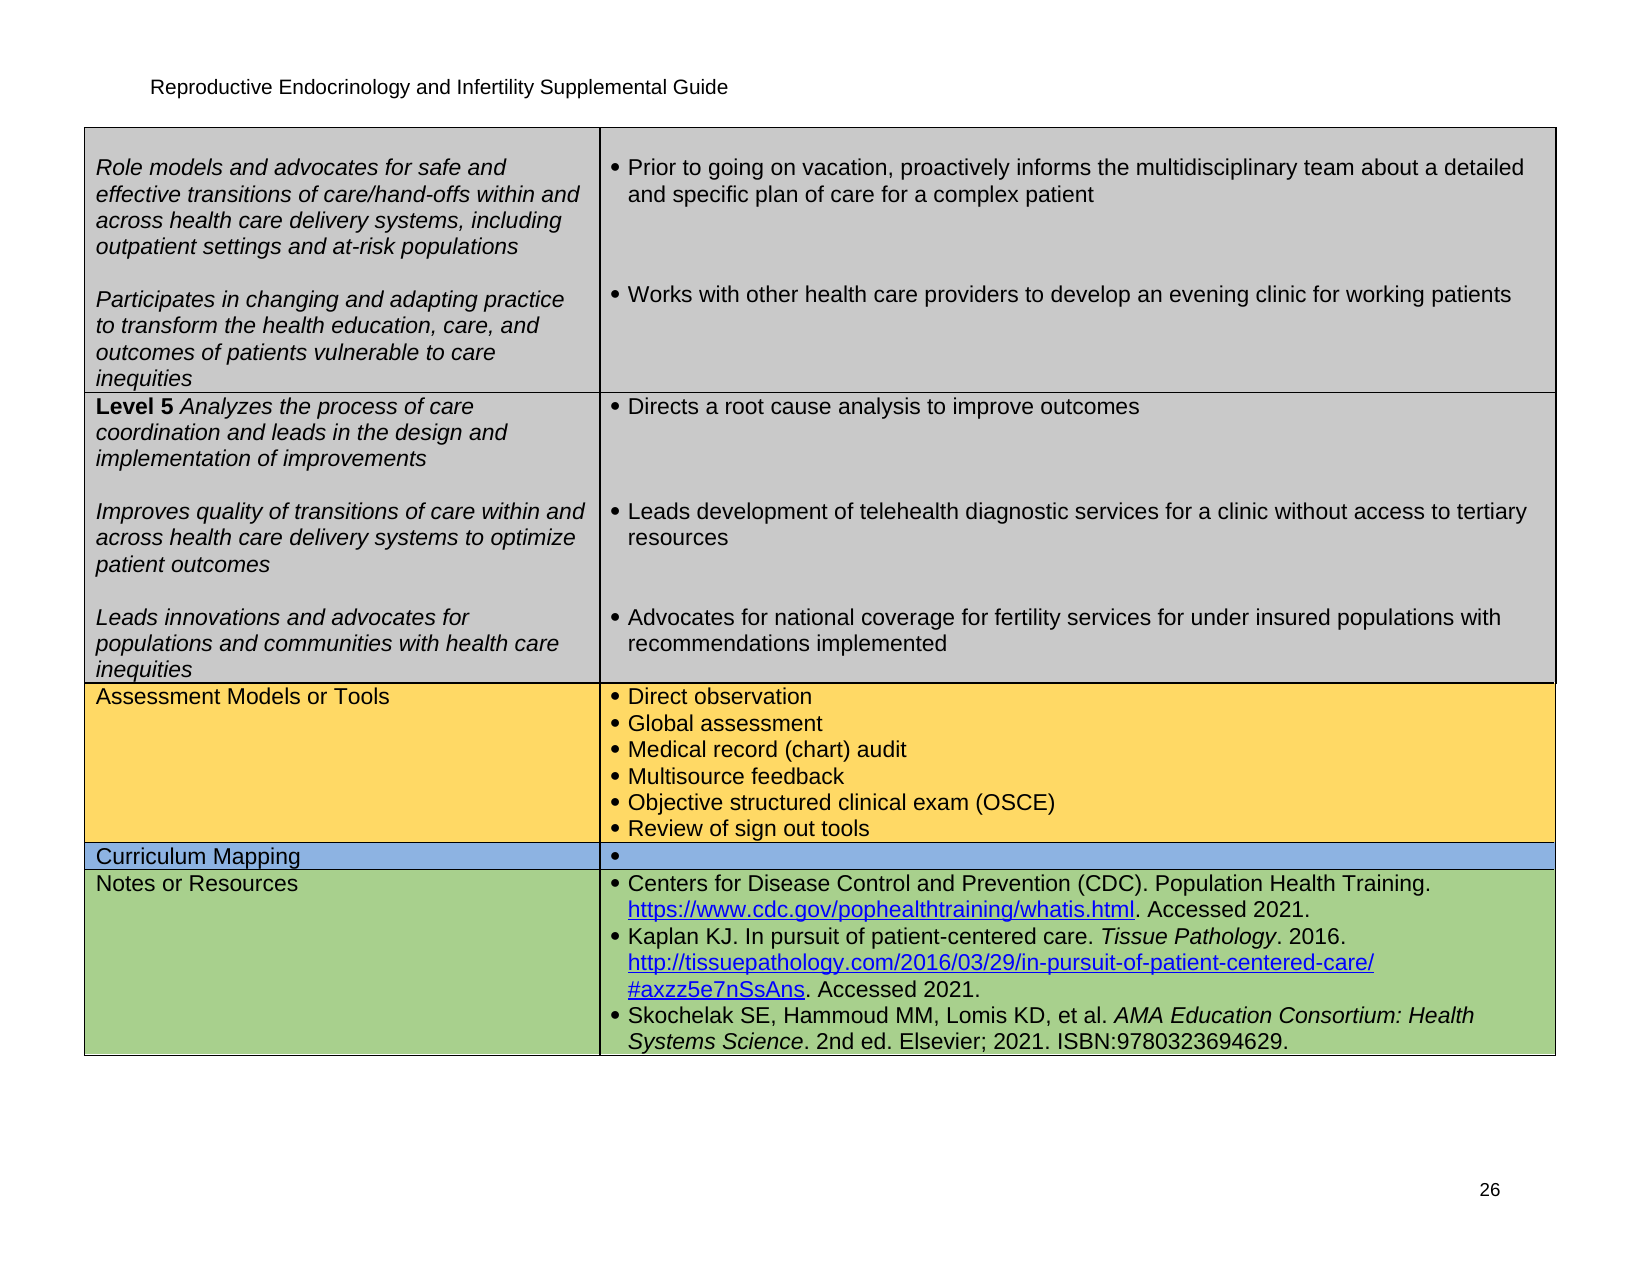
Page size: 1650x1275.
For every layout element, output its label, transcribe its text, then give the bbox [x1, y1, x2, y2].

table_cell [601, 842, 1555, 869]
table_cell Assessment Models or Tools [85, 684, 599, 842]
table_cell Centers for Disease Control and Prevention (CDC). Population Health Training. https://www.cdc.gov/pophealthtraining/whatis.html. Accessed 2021. Kaplan KJ. In pursuit of patient-centered care. Tissue Pathology. 2016. http://tissuepathology.com/2016/03/29/in-pursuit-of-patient-centered-care/#axzz5e7nSsAns. Accessed 2021. Skochelak SE, Hammoud MM, Lomis KD, et al. AMA Education Consortium: Health Systems Science. 2nd ed. Elsevier; 2021. ISBN:9780323694629. [601, 869, 1555, 1054]
table_cell Direct observation Global assessment Medical record (chart) audit Multisource feedback Objective structured clinical exam (OSCE) Review of sign out tools [601, 683, 1555, 842]
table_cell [601, 128, 1555, 392]
table_cell Notes or Resources [85, 870, 599, 1054]
table_cell Directs a root cause analysis to improve outcomes Leads development of telehealth diagnostic services for a clinic without access to tertiary resources Advocates for national coverage for fertility services for under insured populations with recommendations implemented [601, 393, 1555, 682]
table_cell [85, 128, 599, 392]
table_cell Curriculum Mapping [85, 843, 599, 869]
table_cell Level 5 Analyzes the process of care coordination and leads in the design and implementation of improvements Improves quality of transitions of care within and across health care delivery systems to optimize patient outcomes Leads innovations and advocates for populations and communities with health care inequities [85, 393, 599, 682]
